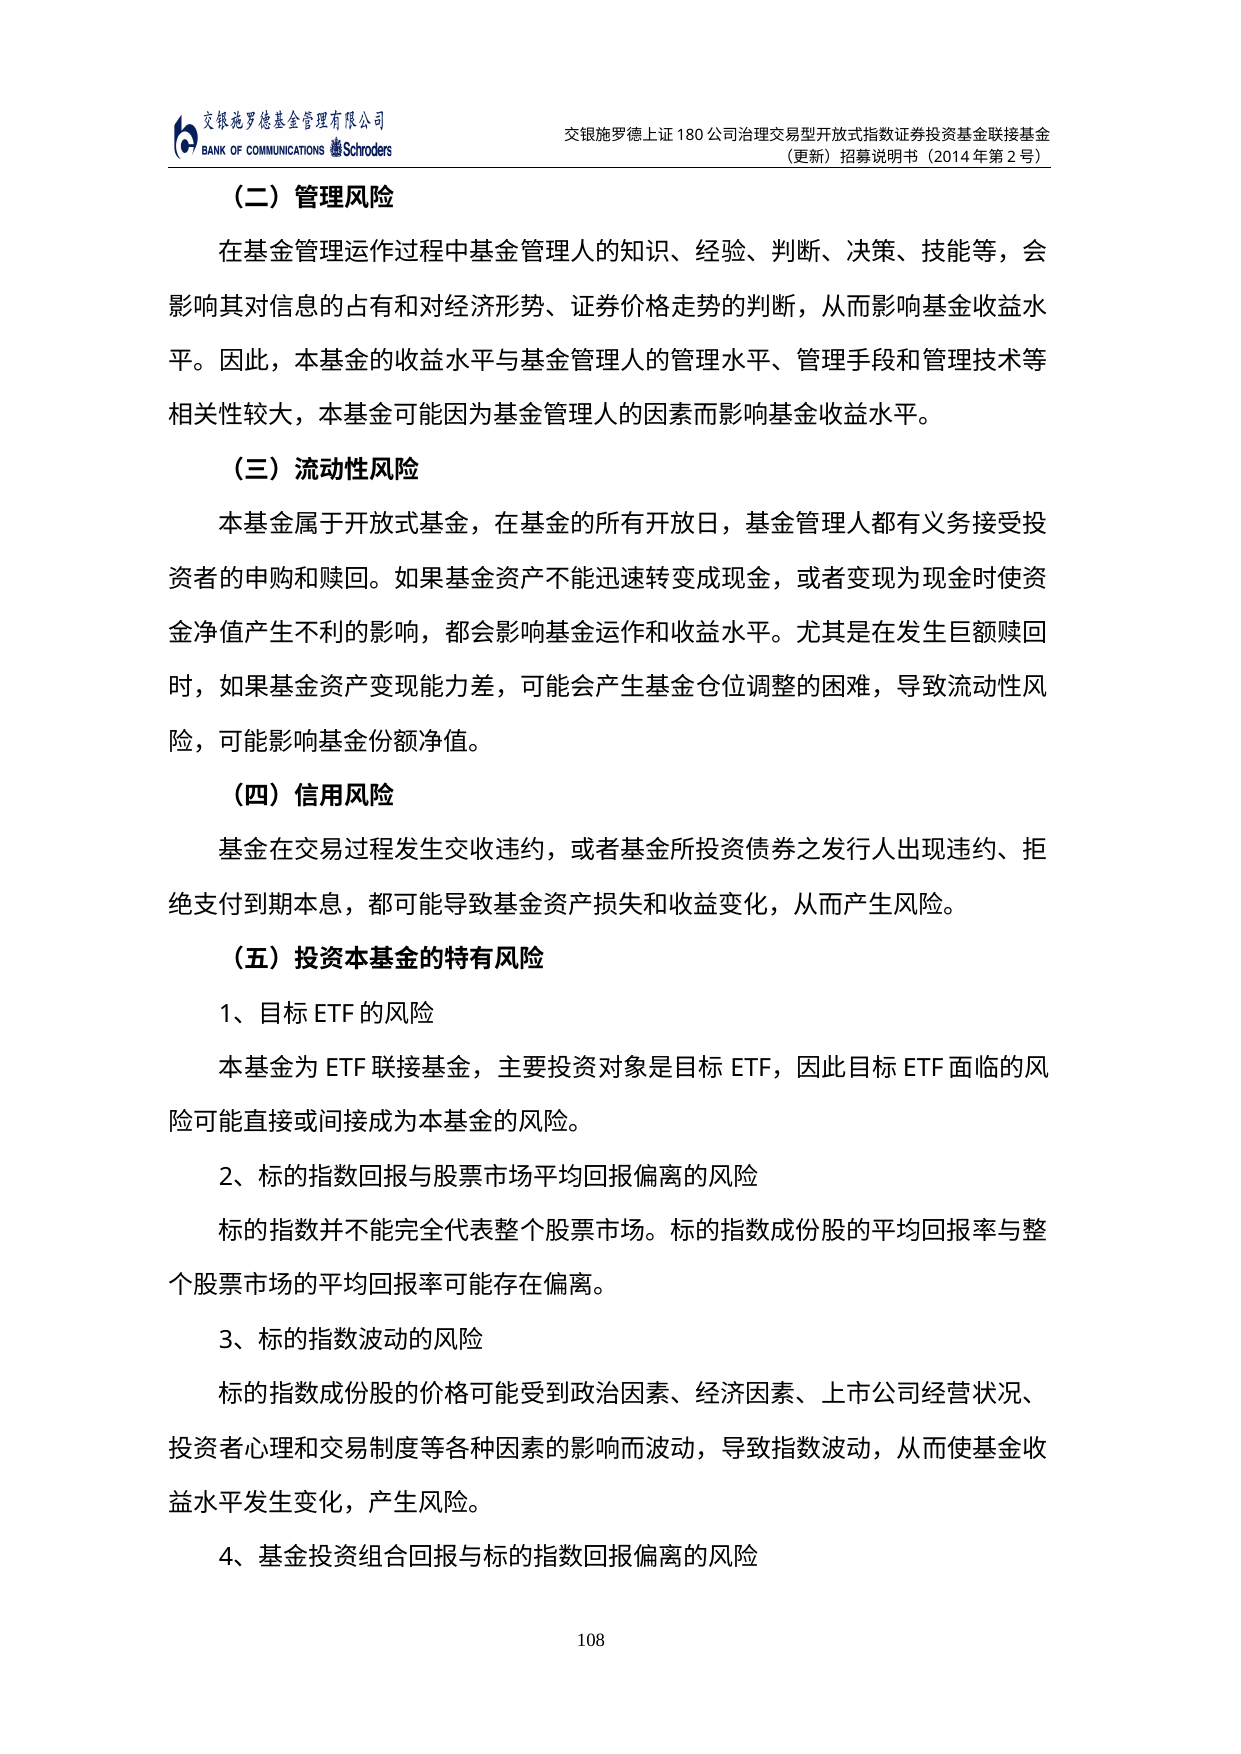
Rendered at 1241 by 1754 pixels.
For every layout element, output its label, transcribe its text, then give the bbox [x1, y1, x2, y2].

text 标的指数并不能完全代表整个股票市场。标的指数成份股的平均回报率与整个股票市场的平均回报率可能存在偏离。 [169, 1211, 1050, 1301]
text 本基金为ETF联接基金，主要投资对象是目标ETF，因此目标ETF面临的风险可能直接或间接成为本基金的风险。 [169, 1047, 1050, 1138]
text 标的指数成份股的价格可能受到政治因素、经济因素、上市公司经营状况、投资者心理和交易制度等各种因素的影响而波动，导致指数波动，从而使基金收益水平发生变化，产生风险。 [169, 1374, 1050, 1519]
text （四）信用风险 [169, 776, 1050, 812]
text 在基金管理运作过程中基金管理人的知识、经验、判断、决策、技能等，会影响其对信息的占有和对经济形势、证券价格走势的判断，从而影响基金收益水平。因此，本基金的收益水平与基金管理人的管理水平、管理手段和管理技术等相关性较大，本基金可能因为基金管理人的因素而影响基金收益水平。 [169, 232, 1050, 431]
text 4、基金投资组合回报与标的指数回报偏离的风险 [169, 1537, 1050, 1573]
text 基金在交易过程发生交收违约，或者基金所投资债券之发行人出现违约、拒绝支付到期本息，都可能导致基金资产损失和收益变化，从而产生风险。 [169, 830, 1050, 921]
text （二）管理风险 [169, 177, 1050, 214]
text 3、标的指数波动的风险 [169, 1319, 1050, 1356]
picture [174, 110, 392, 159]
text 1、目标ETF的风险 [169, 993, 1050, 1029]
text （三）流动性风险 [169, 449, 1050, 486]
text （五）投资本基金的特有风险 [169, 939, 1050, 975]
text 2、标的指数回报与股票市场平均回报偏离的风险 [169, 1156, 1050, 1192]
text 本基金属于开放式基金，在基金的所有开放日，基金管理人都有义务接受投资者的申购和赎回。如果基金资产不能迅速转变成现金，或者变现为现金时使资金净值产生不利的影响，都会影响基金运作和收益水平。尤其是在发生巨额赎回时，如果基金资产变现能力差，可能会产生基金仓位调整的困难，导致流动性风险，可能影响基金份额净值。 [169, 504, 1050, 757]
